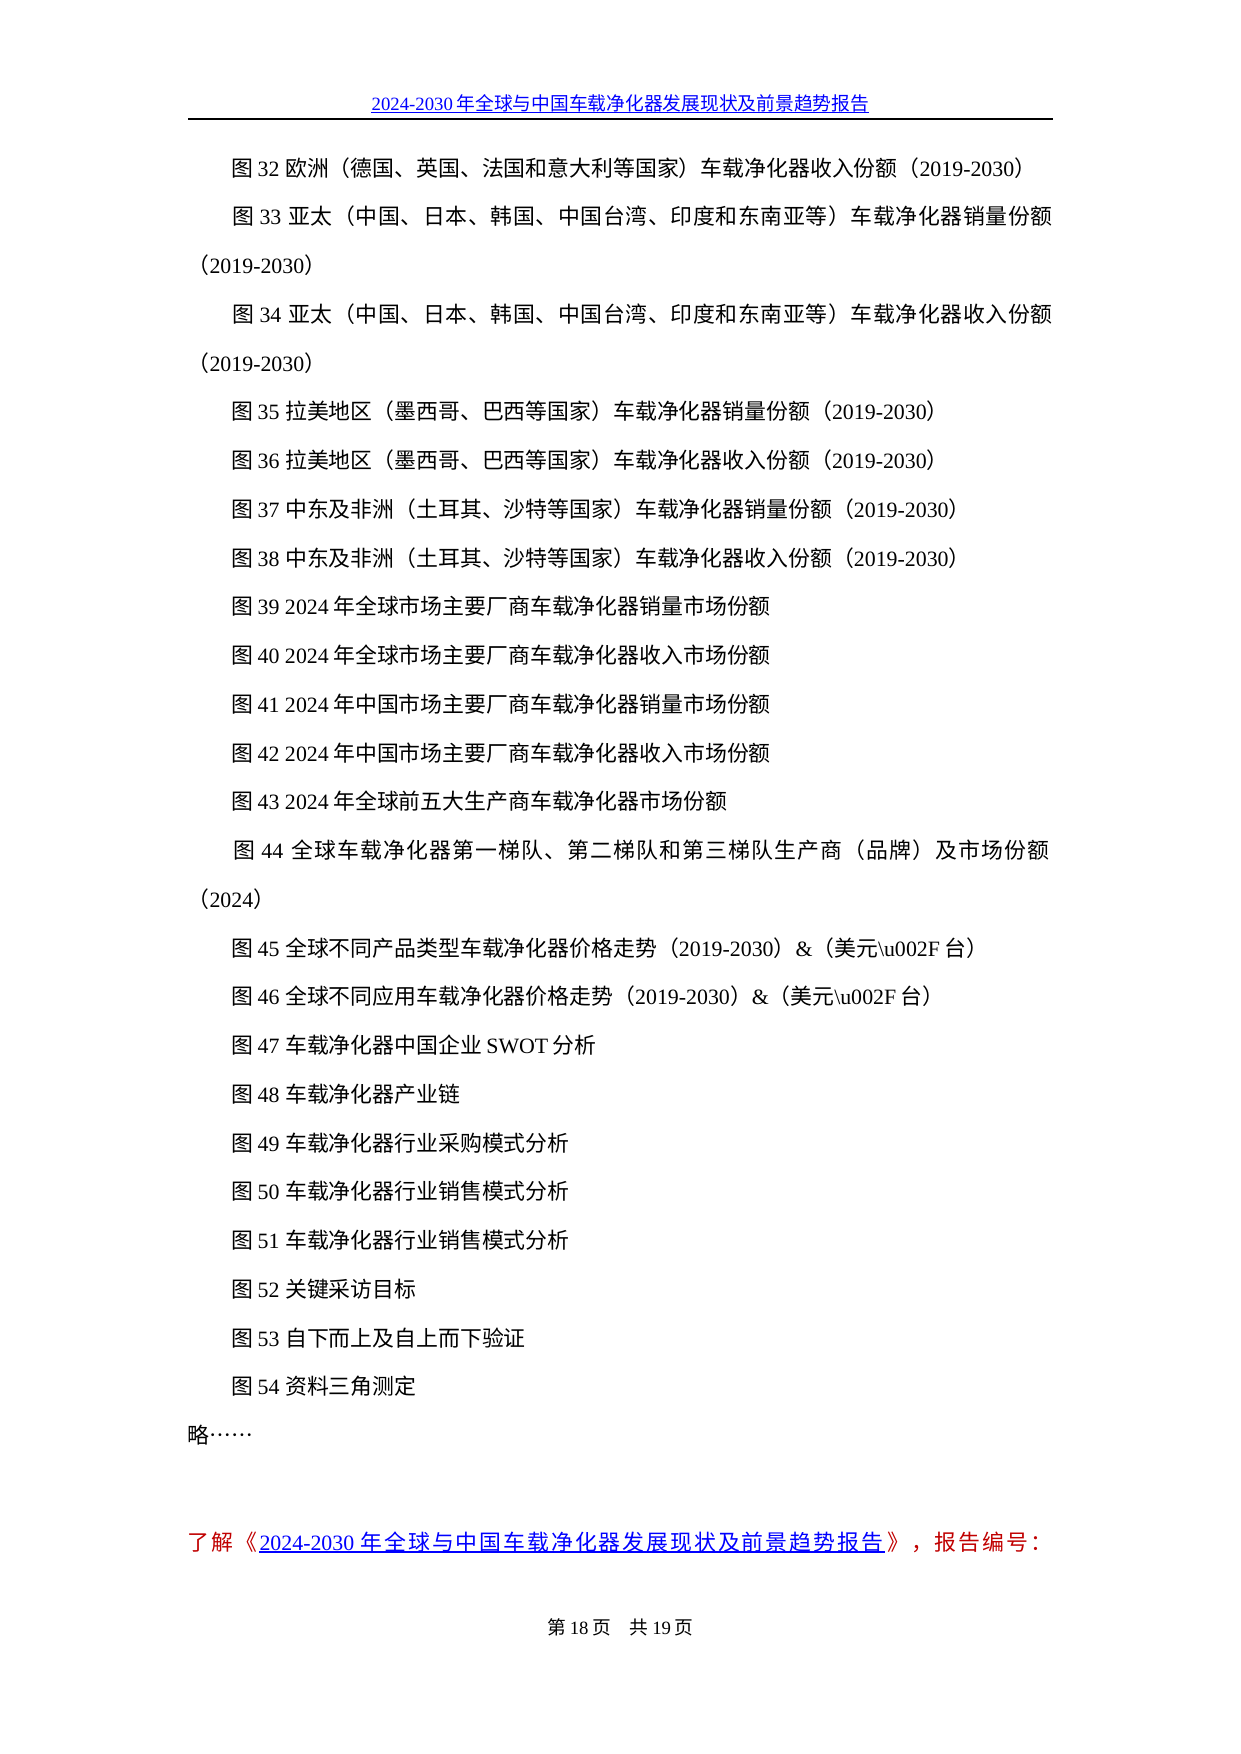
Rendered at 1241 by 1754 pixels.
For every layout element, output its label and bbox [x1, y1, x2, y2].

text [187, 1524, 1053, 1557]
text [187, 150, 1053, 1450]
